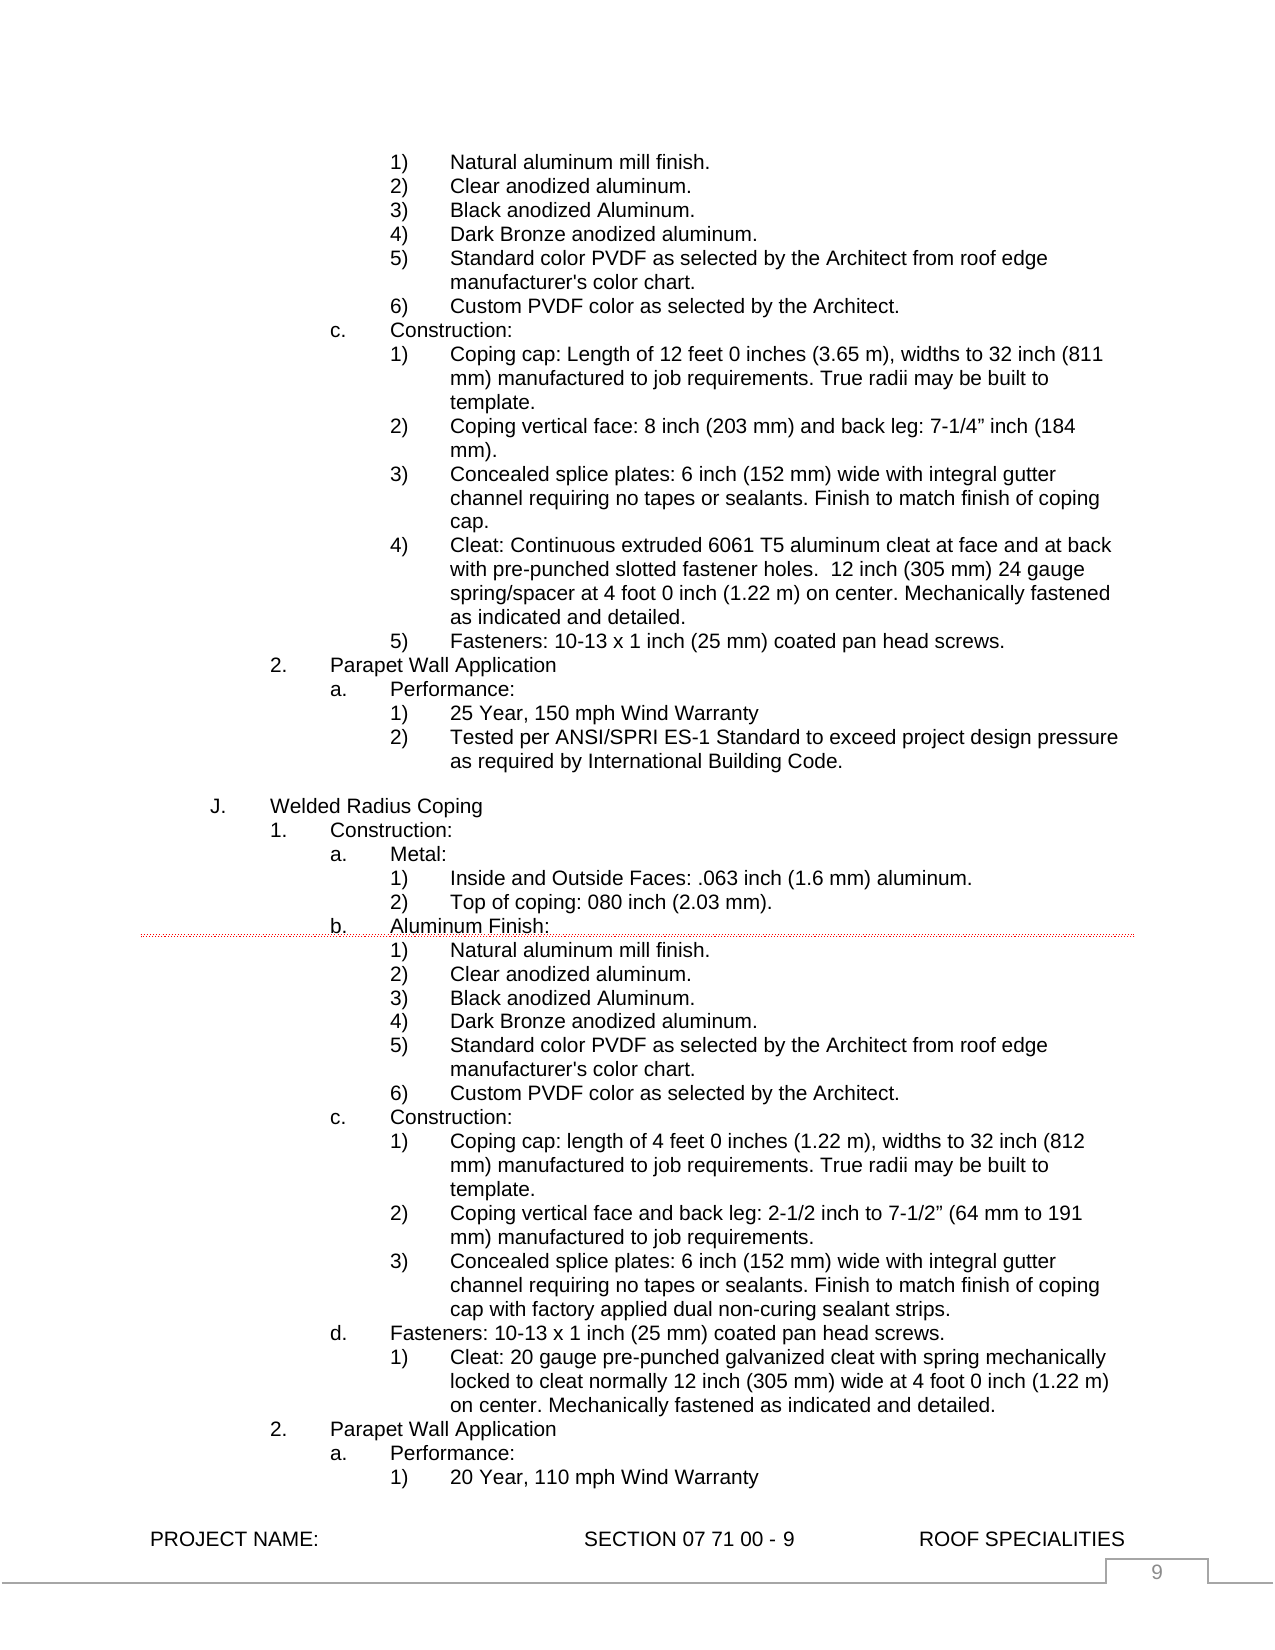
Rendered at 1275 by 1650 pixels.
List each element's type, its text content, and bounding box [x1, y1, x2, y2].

text Standard color PVDF as selected by the Architect from roof edge manufacturer's color chart. [390, 1033, 1125, 1081]
text Concealed splice plates: 6 inch (152 mm) wide with integral gutter channel requiring no tapes or sealants. Finish to match finish of coping cap with factory applied dual non-curing sealant strips. [390, 1249, 1125, 1321]
text Clear anodized aluminum. [390, 961, 1125, 985]
text Custom PVDF color as selected by the Architect. [390, 294, 1125, 318]
text Cleat: Continuous extruded 6061 T5 aluminum cleat at face and at back with pre-punched slotted fastener holes. 12 inch (305 mm) 24 gauge spring/spacer at 4 foot 0 inch (1.22 m) on center. Mechanically fastened as indicated and detailed. [390, 533, 1125, 629]
text Coping cap: length of 4 feet 0 inches (1.22 m), widths to 32 inch (812 mm) manufactured to job requirements. True radii may be built to template. [390, 1129, 1125, 1201]
text Dark Bronze anodized aluminum. [390, 1009, 1125, 1033]
text Black anodized Aluminum. [390, 985, 1125, 1009]
text Cleat: 20 gauge pre-punched galvanized cleat with spring mechanically locked to cleat normally 12 inch (305 mm) wide at 4 foot 0 inch (1.22 m) on center. Mechanically fastened as indicated and detailed. [390, 1345, 1125, 1417]
text Welded Radius Coping [210, 794, 1125, 818]
text Aluminum Finish: [330, 913, 1125, 937]
text Natural aluminum mill finish. [390, 937, 1125, 961]
text Fasteners: 10-13 x 1 inch (25 mm) coated pan head screws. [330, 1321, 1125, 1345]
text Parapet Wall Application [270, 1417, 1125, 1441]
text Parapet Wall Application [270, 653, 1125, 677]
text Top of coping: 080 inch (2.03 mm). [390, 889, 1125, 913]
text Inside and Outside Faces: .063 inch (1.6 mm) aluminum. [390, 866, 1125, 889]
text Black anodized Aluminum. [390, 198, 1125, 222]
text Custom PVDF color as selected by the Architect. [390, 1081, 1125, 1105]
text Tested per ANSI/SPRI ES-1 Standard to exceed project design pressure as required by International Building Code. [390, 725, 1125, 773]
text Coping cap: Length of 12 feet 0 inches (3.65 m), widths to 32 inch (811 mm) manufactured to job requirements. True radii may be built to template. [390, 342, 1125, 413]
text Standard color PVDF as selected by the Architect from roof edge manufacturer's color chart. [390, 246, 1125, 294]
text Fasteners: 10-13 x 1 inch (25 mm) coated pan head screws. [390, 629, 1125, 653]
text Coping vertical face and back leg: 2-1/2 inch to 7-1/2” (64 mm to 191 mm) manufactured to job requirements. [390, 1201, 1125, 1249]
text Construction: [330, 318, 1125, 342]
text Construction: [270, 818, 1125, 842]
text 25 Year, 150 mph Wind Warranty [390, 701, 1125, 725]
text Coping vertical face: 8 inch (203 mm) and back leg: 7-1/4” inch (184 mm). [390, 413, 1125, 461]
text 20 Year, 110 mph Wind Warranty [390, 1464, 1125, 1488]
text Concealed splice plates: 6 inch (152 mm) wide with integral gutter channel requiring no tapes or sealants. Finish to match finish of coping cap. [390, 461, 1125, 533]
text Clear anodized aluminum. [390, 174, 1125, 198]
text Performance: [330, 1441, 1125, 1464]
text Metal: [330, 842, 1125, 866]
text Natural aluminum mill finish. [390, 150, 1125, 174]
text Construction: [330, 1105, 1125, 1129]
text Dark Bronze anodized aluminum. [390, 222, 1125, 246]
text Performance: [330, 677, 1125, 701]
